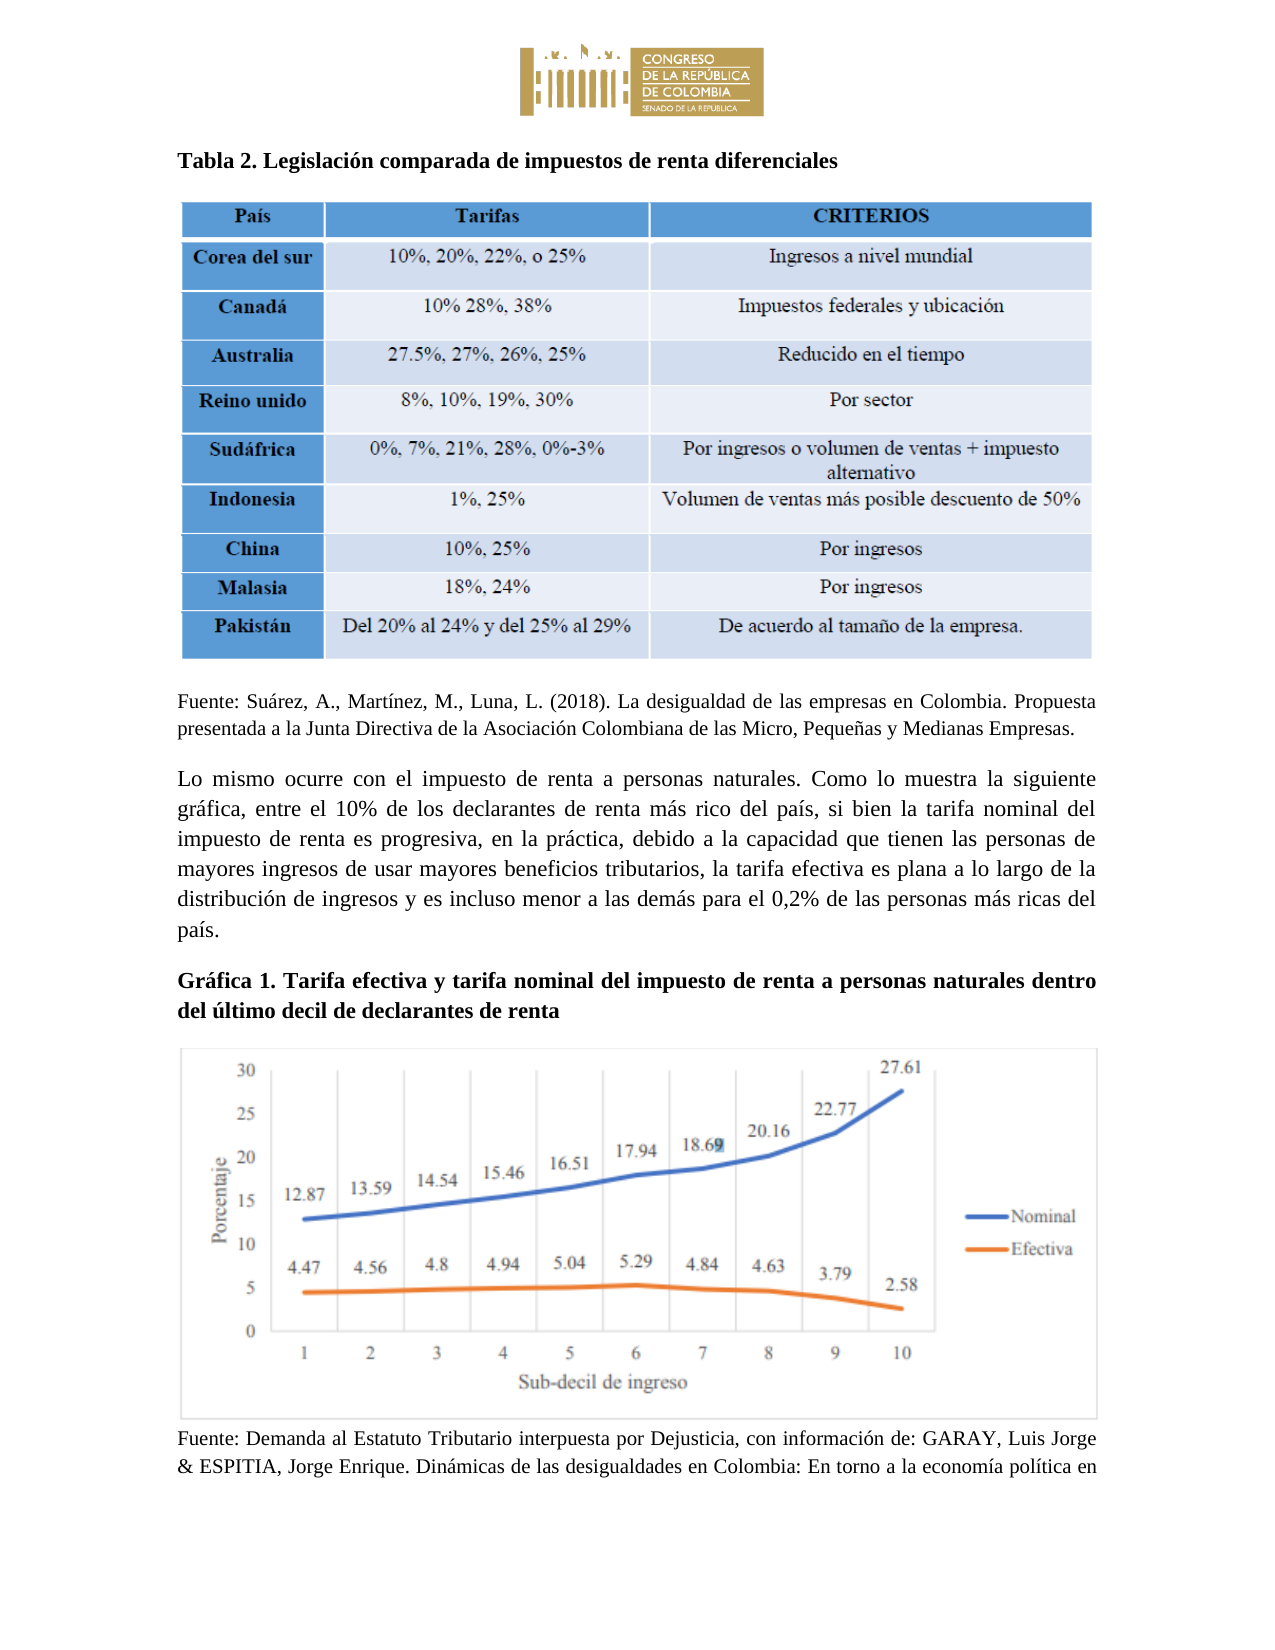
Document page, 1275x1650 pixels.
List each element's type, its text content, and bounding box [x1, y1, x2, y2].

text Lo mismo ocurre con el impuesto de renta a personas naturales. Como lo muestra la siguiente gráfica, entre el 10% de los declarantes de renta más rico del país, si bien la tarifa nominal del impuesto de renta es progresiva, en la práctica, debido a la capacidad que tienen las personas de mayores ingresos de usar mayores beneficios tributarios, la tarifa efectiva es plana a lo largo de la distribución de ingresos y es incluso menor a las demás para el 0,2% de las personas más ricas del país. [177, 765, 1098, 942]
text Fuente: Suárez, A., Martínez, M., Luna, L. (2018). La desigualdad de las empresas en Colombia. Propuesta presentada a la Junta Directiva de la Asociación Colombiana de las Micro, Pequeñas y Medianas Empresas. [177, 689, 1098, 740]
text Gráfica 1. Tarifa efectiva y tarifa nominal del impuesto de renta a personas naturales dentro del último decil de declarantes de renta [177, 967, 1098, 1023]
picture [496, 22, 788, 138]
picture [177, 1048, 1098, 1423]
text Tabla 2. Legislación comparada de impuestos de renta diferenciales [177, 147, 1098, 173]
picture [177, 198, 1098, 664]
